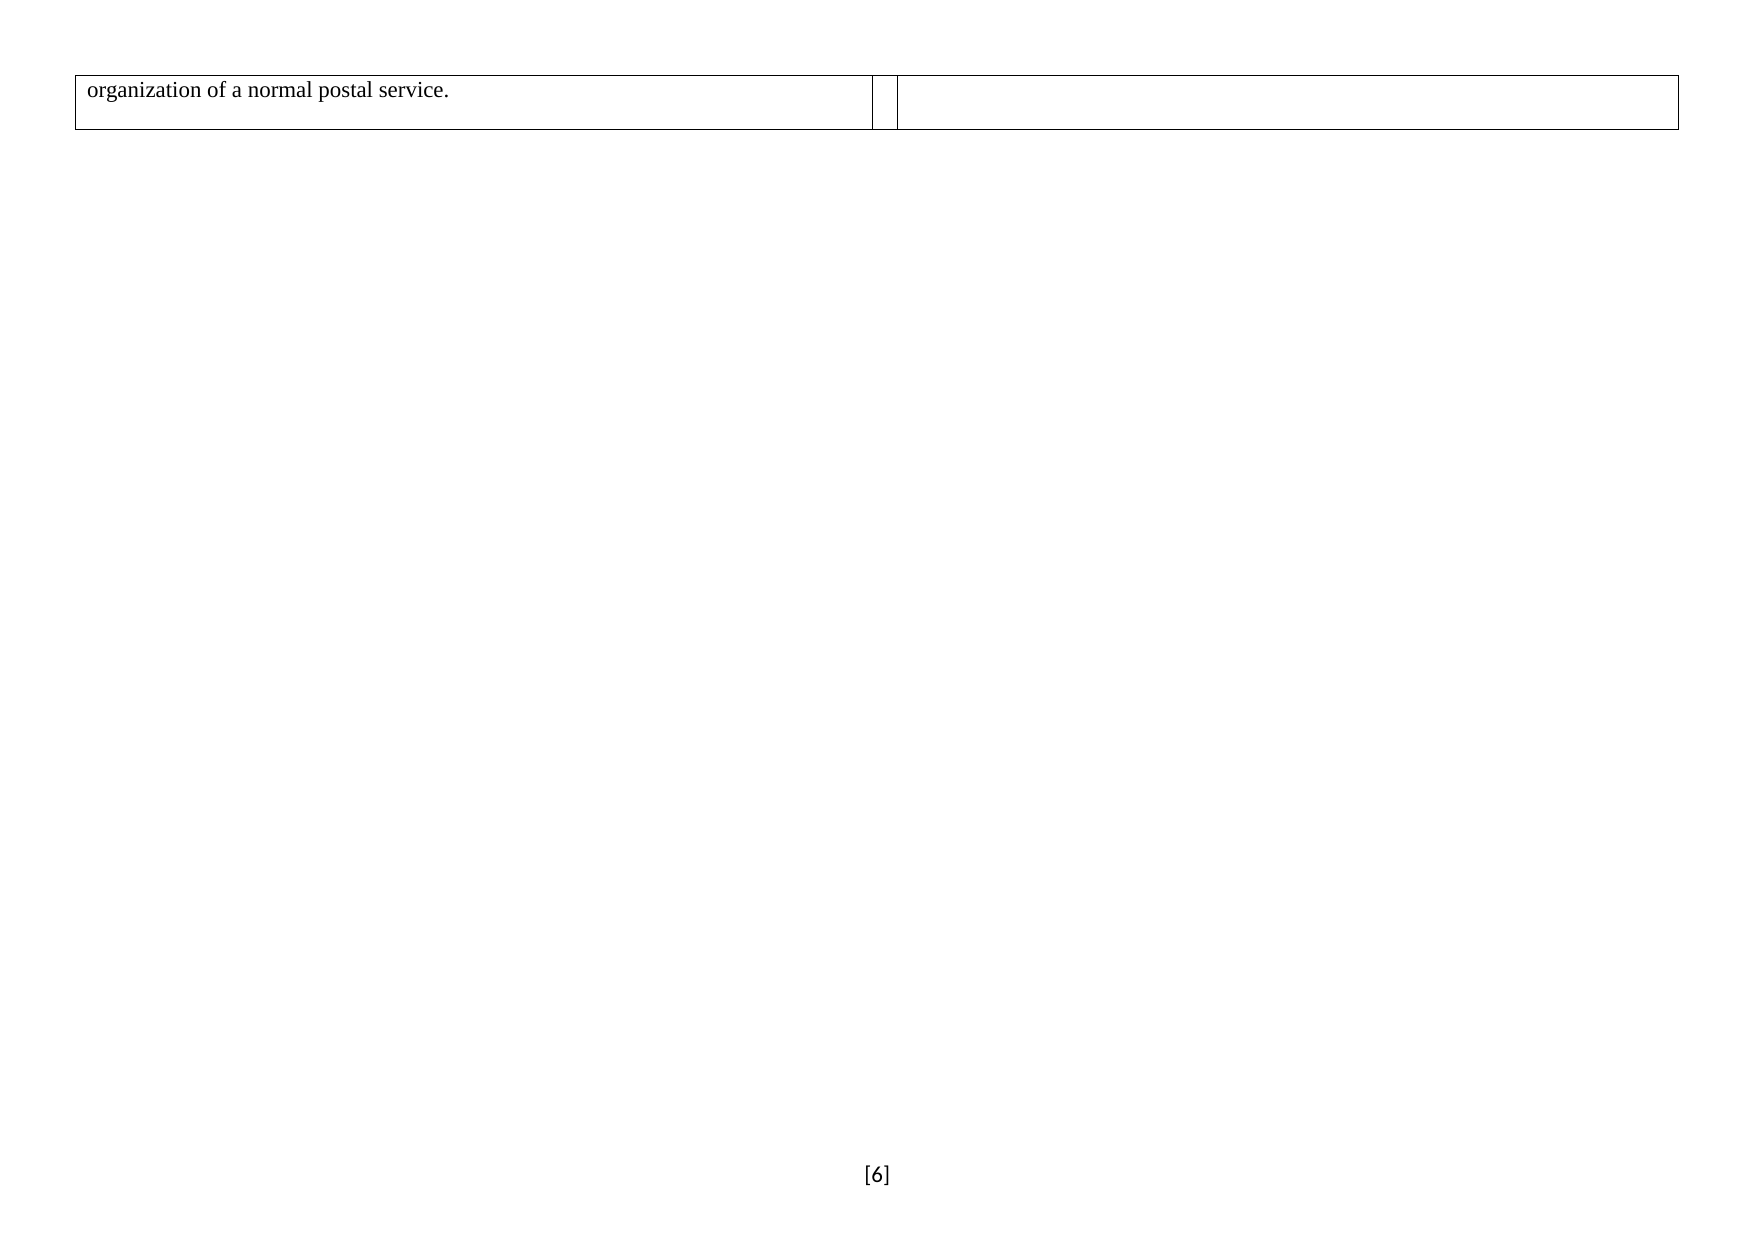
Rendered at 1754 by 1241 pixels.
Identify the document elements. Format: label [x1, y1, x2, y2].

table_header [898, 76, 1678, 129]
table_header [76, 76, 872, 129]
table_header [873, 76, 897, 129]
